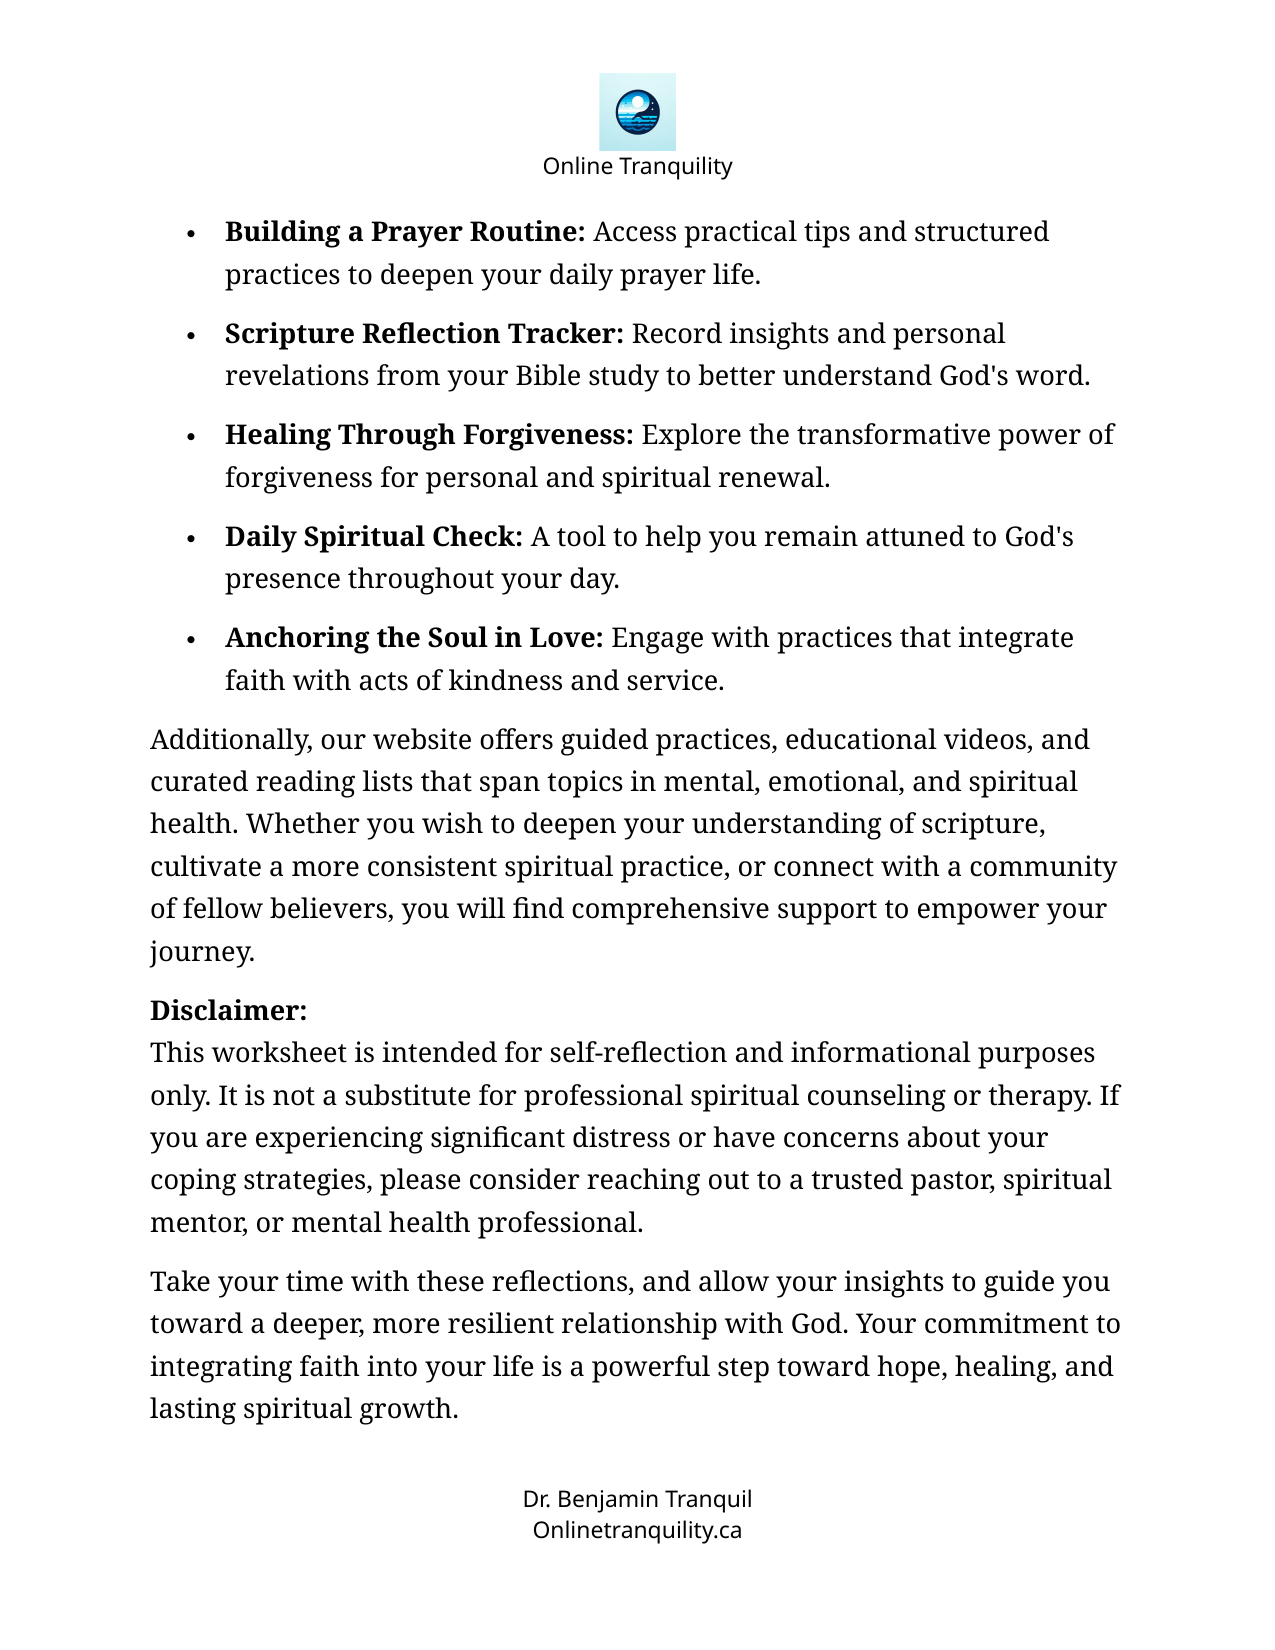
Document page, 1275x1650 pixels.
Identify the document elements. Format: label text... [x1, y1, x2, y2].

list Building a Prayer Routine: Access practical tips and structured practices to deepen your daily prayer life. [187, 213, 1125, 292]
text Disclaimer: This worksheet is intended for self-reflection and informational purposes only. It is not a substitute for professional spiritual counseling or therapy. If you are experiencing significant distress or have concerns about your coping strategies, please consider reaching out to a trusted pastor, spiritual mentor, or mental health professional. [150, 991, 1125, 1240]
list Daily Spiritual Check: A tool to help you remain attuned to God's presence throughout your day. [187, 517, 1125, 596]
list Scripture Reflection Tracker: Record insights and personal revelations from your Bible study to better understand God's word. [187, 314, 1125, 393]
text Take your time with these reflections, and allow your insights to guide you toward a deeper, more resilient relationship with God. Your commitment to integrating faith into your life is a powerful step toward hope, healing, and lasting spiritual growth. [150, 1262, 1125, 1426]
picture [599, 73, 676, 151]
list Anchoring the Soul in Love: Engage with practices that integrate faith with acts of kindness and service. [187, 619, 1125, 698]
list Healing Through Forgiveness: Explore the transformative power of forgiveness for personal and spiritual renewal. [187, 416, 1125, 495]
text Additionally, our website offers guided practices, educational videos, and curated reading lists that span topics in mental, emotional, and spiritual health. Whether you wish to deepen your understanding of scripture, cultivate a more consistent spiritual practice, or connect with a community of fellow believers, you will find comprehensive support to empower your journey. [150, 720, 1125, 969]
